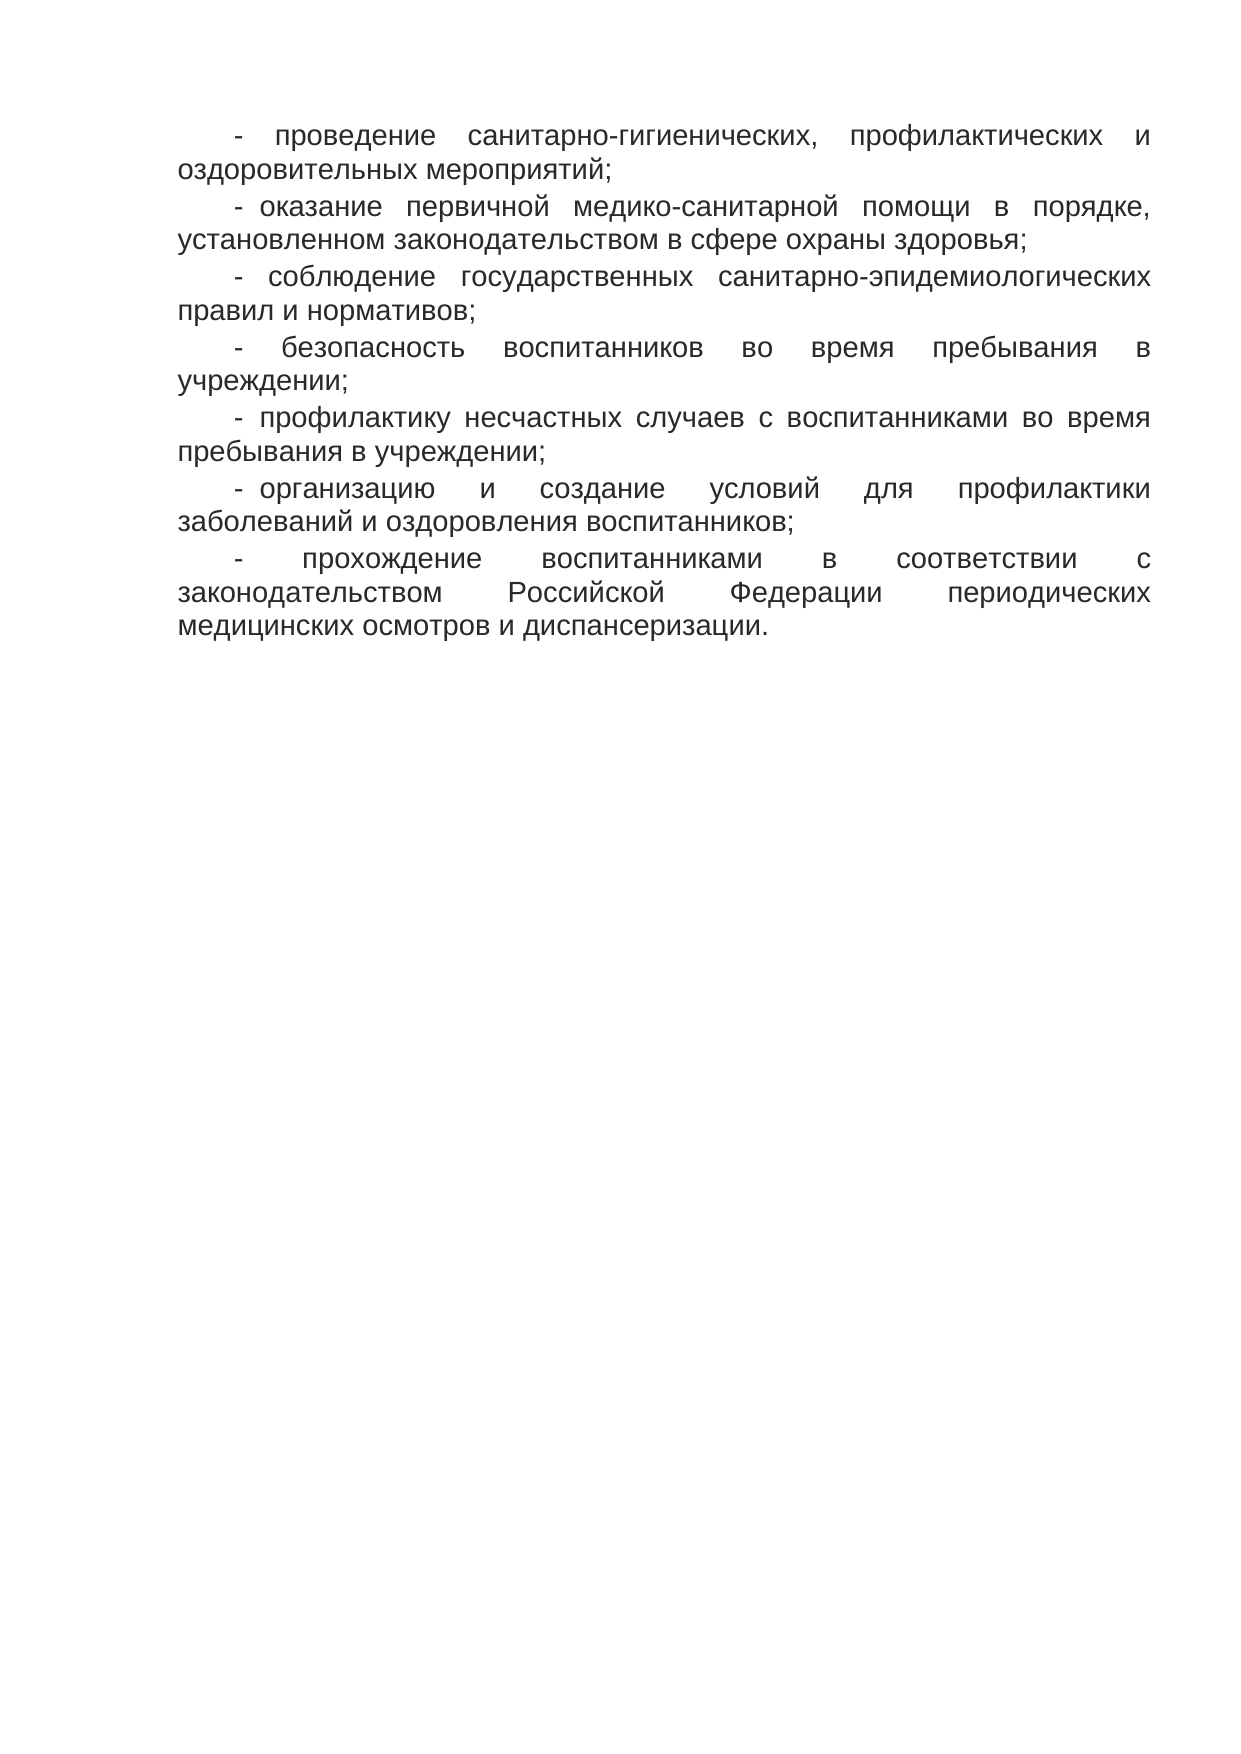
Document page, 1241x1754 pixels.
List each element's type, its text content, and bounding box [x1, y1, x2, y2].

text - соблюдение государственных санитарно-эпидемиологических правил и нормативов; [177, 259, 1152, 326]
text - профилактику несчастных случаев с воспитанниками во время пребывания в учреждении; [177, 400, 1152, 467]
text - организацию и создание условий для профилактики заболеваний и оздоровления воспитанников; [177, 471, 1152, 538]
text - проведение санитарно-гигиенических, профилактических и оздоровительных мероприятий; [177, 118, 1152, 185]
text - безопасность воспитанников во время пребывания в учреждении; [177, 330, 1152, 397]
text - оказание первичной медико-санитарной помощи в порядке, установленном законодательством в сфере охраны здоровья; [177, 189, 1152, 256]
text - прохождение воспитанниками в соответствии с законодательством Российской Федерации периодических медицинских осмотров и диспансеризации. [177, 541, 1152, 642]
